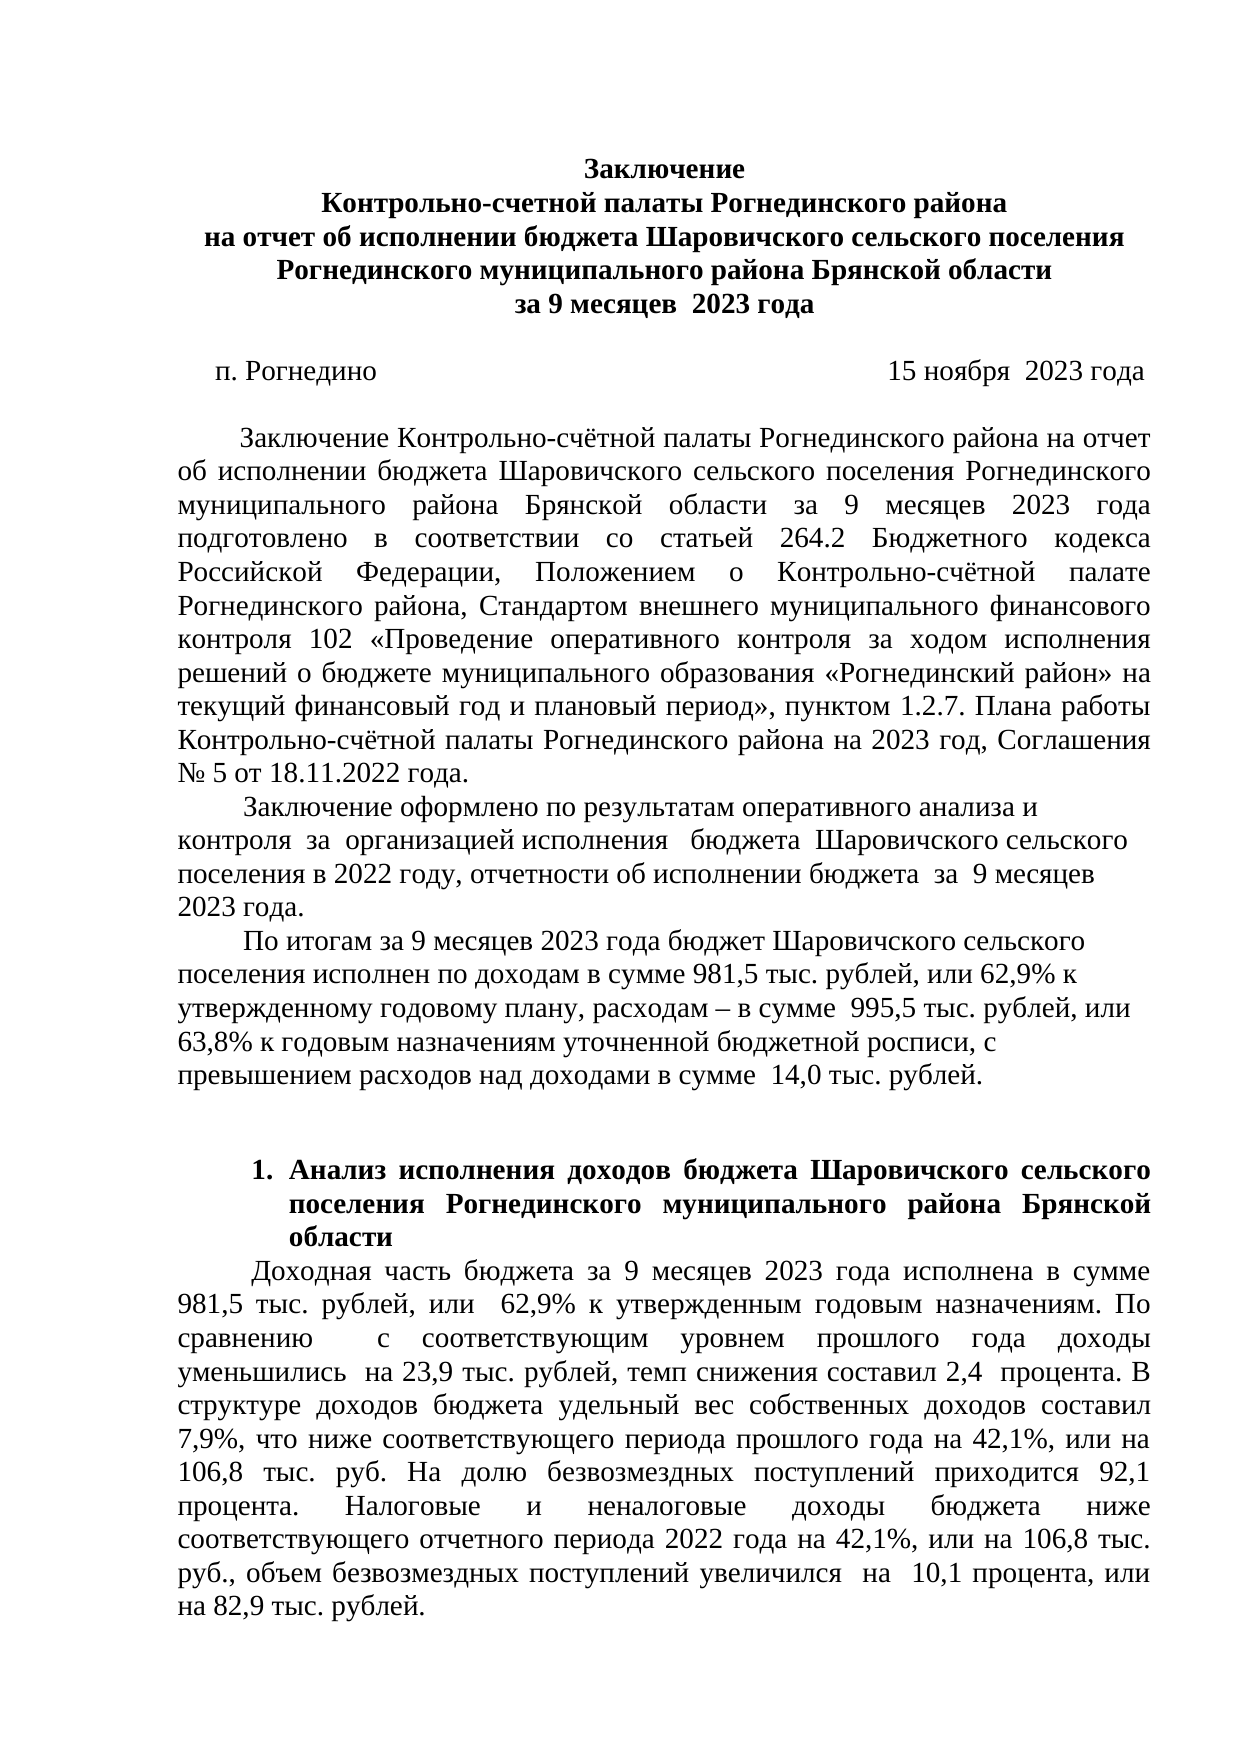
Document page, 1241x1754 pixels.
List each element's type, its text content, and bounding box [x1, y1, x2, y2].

text на отчет об исполнении бюджета Шаровичского сельского поселения [177, 219, 1152, 252]
text п. Рогнедино 15 ноября 2023 года [215, 353, 1152, 386]
text Заключение [177, 152, 1152, 185]
text Контрольно-счетной палаты Рогнединского района [177, 185, 1152, 219]
list Анализ исполнения доходов бюджета Шаровичского сельского поселения Рогнединского муниципального района Брянской области [251, 1152, 1152, 1253]
text Рогнединского муниципального района Брянской области [177, 252, 1152, 286]
text за 9 месяцев 2023 года [177, 286, 1152, 319]
text По итогам за 9 месяцев 2023 года бюджет Шаровичского сельского поселения исполнен по доходам в сумме 981,5 тыс. рублей, или 62,9% к утвержденному годовому плану, расходам – в сумме 995,5 тыс. рублей, или 63,8% к годовым назначениям уточненной бюджетной росписи, с превышением расходов над доходами в сумме 14,0 тыс. рублей. [177, 923, 1152, 1091]
text Заключение Контрольно-счётной палаты Рогнединского района на отчет об исполнении бюджета Шаровичского сельского поселения Рогнединского муниципального района Брянской области за 9 месяцев 2023 года подготовлено в соответствии со статьей 264.2 Бюджетного кодекса Российской Федерации, Положением о Контрольно-счётной палате Рогнединского района, Стандартом внешнего муниципального финансового контроля 102 «Проведение оперативного контроля за ходом исполнения решений о бюджете муниципального образования «Рогнединский район» на текущий финансовый год и плановый период», пунктом 1.2.7. Плана работы Контрольно-счётной палаты Рогнединского района на 2023 год, Соглашения № 5 от 18.11.2022 года. [177, 420, 1152, 789]
text Заключение оформлено по результатам оперативного анализа и контроля за организацией исполнения бюджета Шаровичского сельского поселения в 2022 году, отчетности об исполнении бюджета за 9 месяцев 2023 года. [177, 789, 1152, 923]
text Доходная часть бюджета за 9 месяцев 2023 года исполнена в сумме 981,5 тыс. рублей, или 62,9% к утвержденным годовым назначениям. По сравнению с соответствующим уровнем прошлого года доходы уменьшились на 23,9 тыс. рублей, темп снижения составил 2,4 процента. В структуре доходов бюджета удельный вес собственных доходов составил 7,9%, что ниже соответствующего периода прошлого года на 42,1%, или на 106,8 тыс. руб. На долю безвозмездных поступлений приходится 92,1 процента. Налоговые и неналоговые доходы бюджета ниже соответствующего отчетного периода 2022 года на 42,1%, или на 106,8 тыс. руб., объем безвозмездных поступлений увеличился на 10,1 процента, или на 82,9 тыс. рублей. [177, 1253, 1152, 1622]
